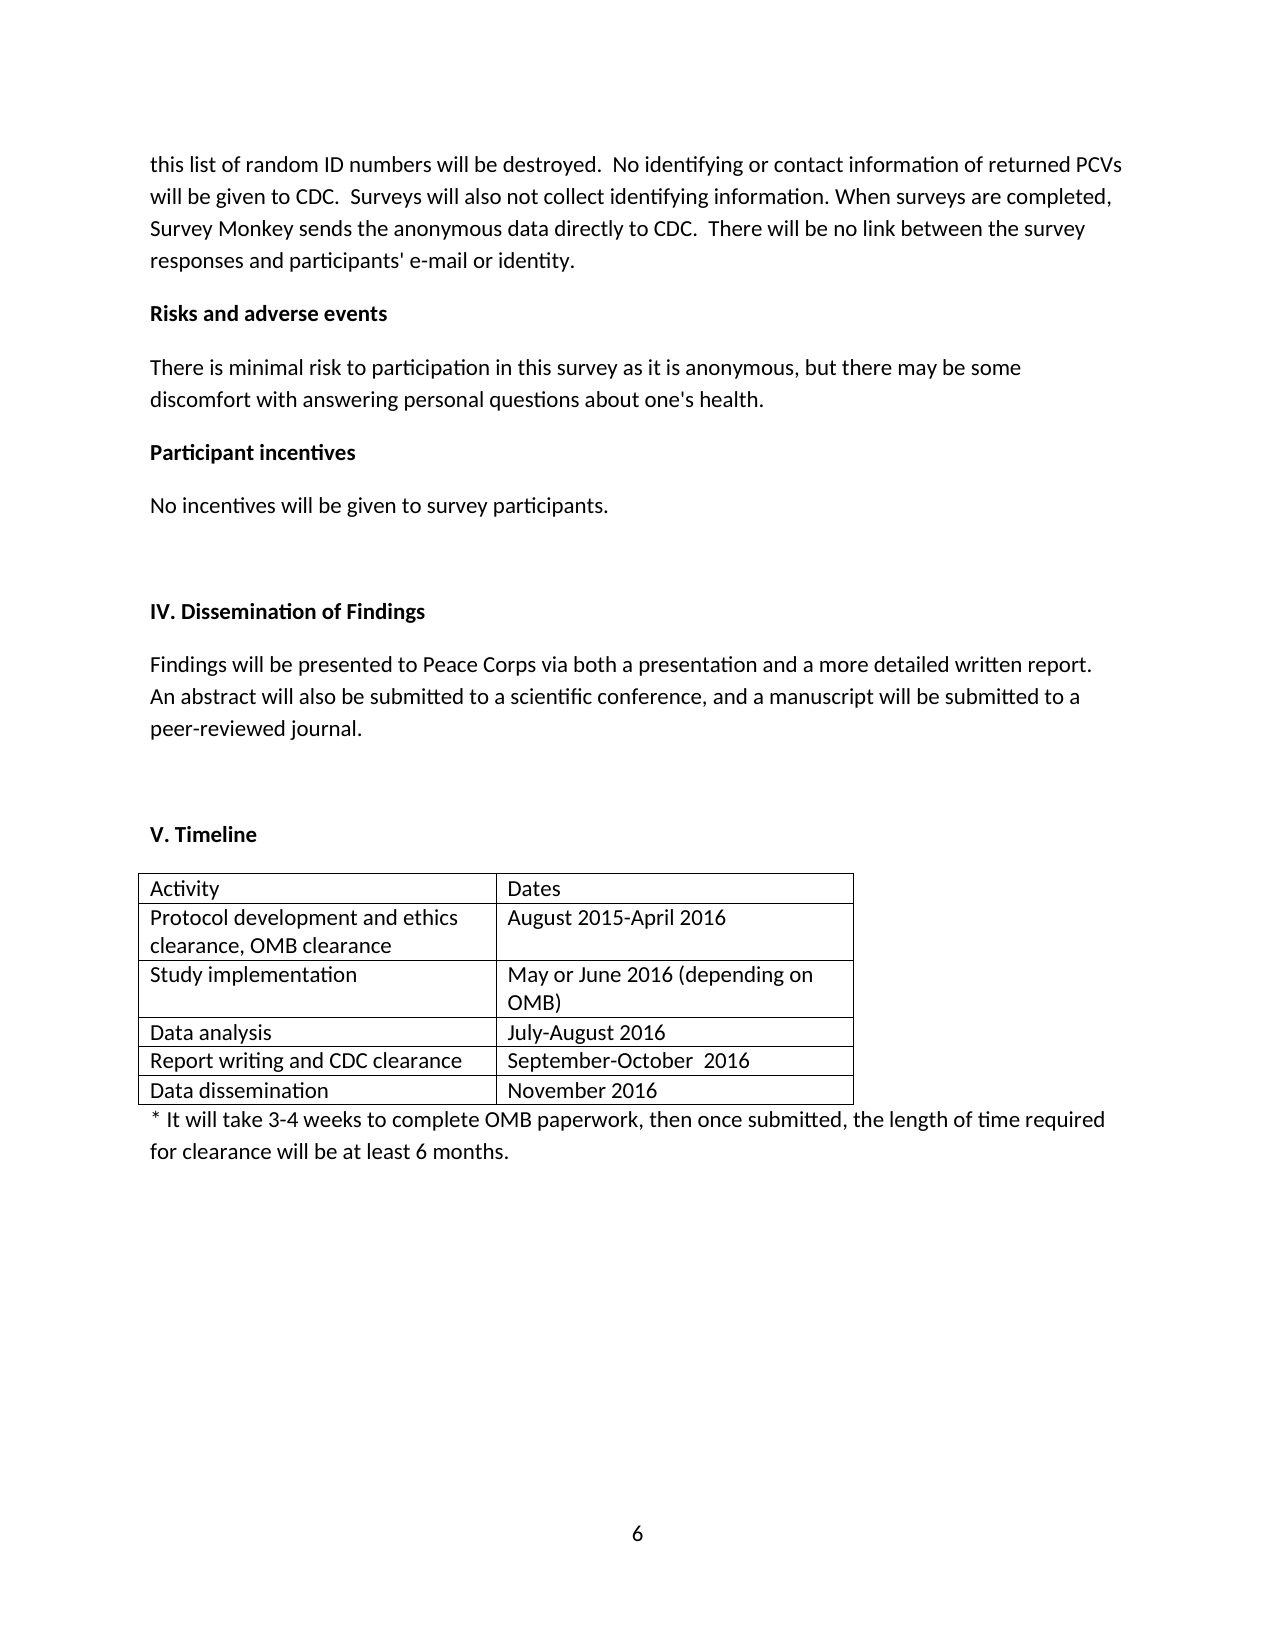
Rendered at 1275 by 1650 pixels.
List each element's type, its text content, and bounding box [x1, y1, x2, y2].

table_cell Protocol development and ethics clearance, OMB clearance [139, 904, 496, 959]
table_header Dates [497, 874, 853, 902]
table_cell August 2015-April 2016 [497, 904, 853, 959]
table_cell Data analysis [139, 1018, 496, 1046]
text * It will take 3-4 weeks to complete OMB paperwork, then once submitted, the length of time required for clearance will be at least 6 months. [150, 1105, 1125, 1165]
table_cell Report writing and CDC clearance [139, 1047, 496, 1075]
text There is minimal risk to participation in this survey as it is anonymous, but there may be some discomfort with answering personal questions about one's health. [150, 353, 1125, 413]
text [150, 150, 1125, 274]
text Findings will be presented to Peace Corps via both a presentation and a more detailed written report. An abstract will also be submitted to a scientific conference, and a manuscript will be submitted to a peer-reviewed journal. [150, 650, 1125, 742]
text Risks and adverse events [150, 299, 1125, 328]
text V. Timeline [150, 820, 1125, 848]
text No incentives will be given to survey participants. [150, 491, 1125, 519]
table_cell Data dissemination [139, 1076, 496, 1104]
table_header Activity [139, 874, 496, 902]
text Participant incentives [150, 438, 1125, 466]
table_cell November 2016 [497, 1076, 853, 1104]
table_cell Study implementation [139, 961, 496, 1017]
table_cell September-October 2016 [497, 1047, 853, 1075]
text IV. Dissemination of Findings [150, 597, 1125, 625]
table_cell May or June 2016 (depending on OMB) [497, 961, 853, 1017]
table_cell July-August 2016 [497, 1018, 853, 1046]
